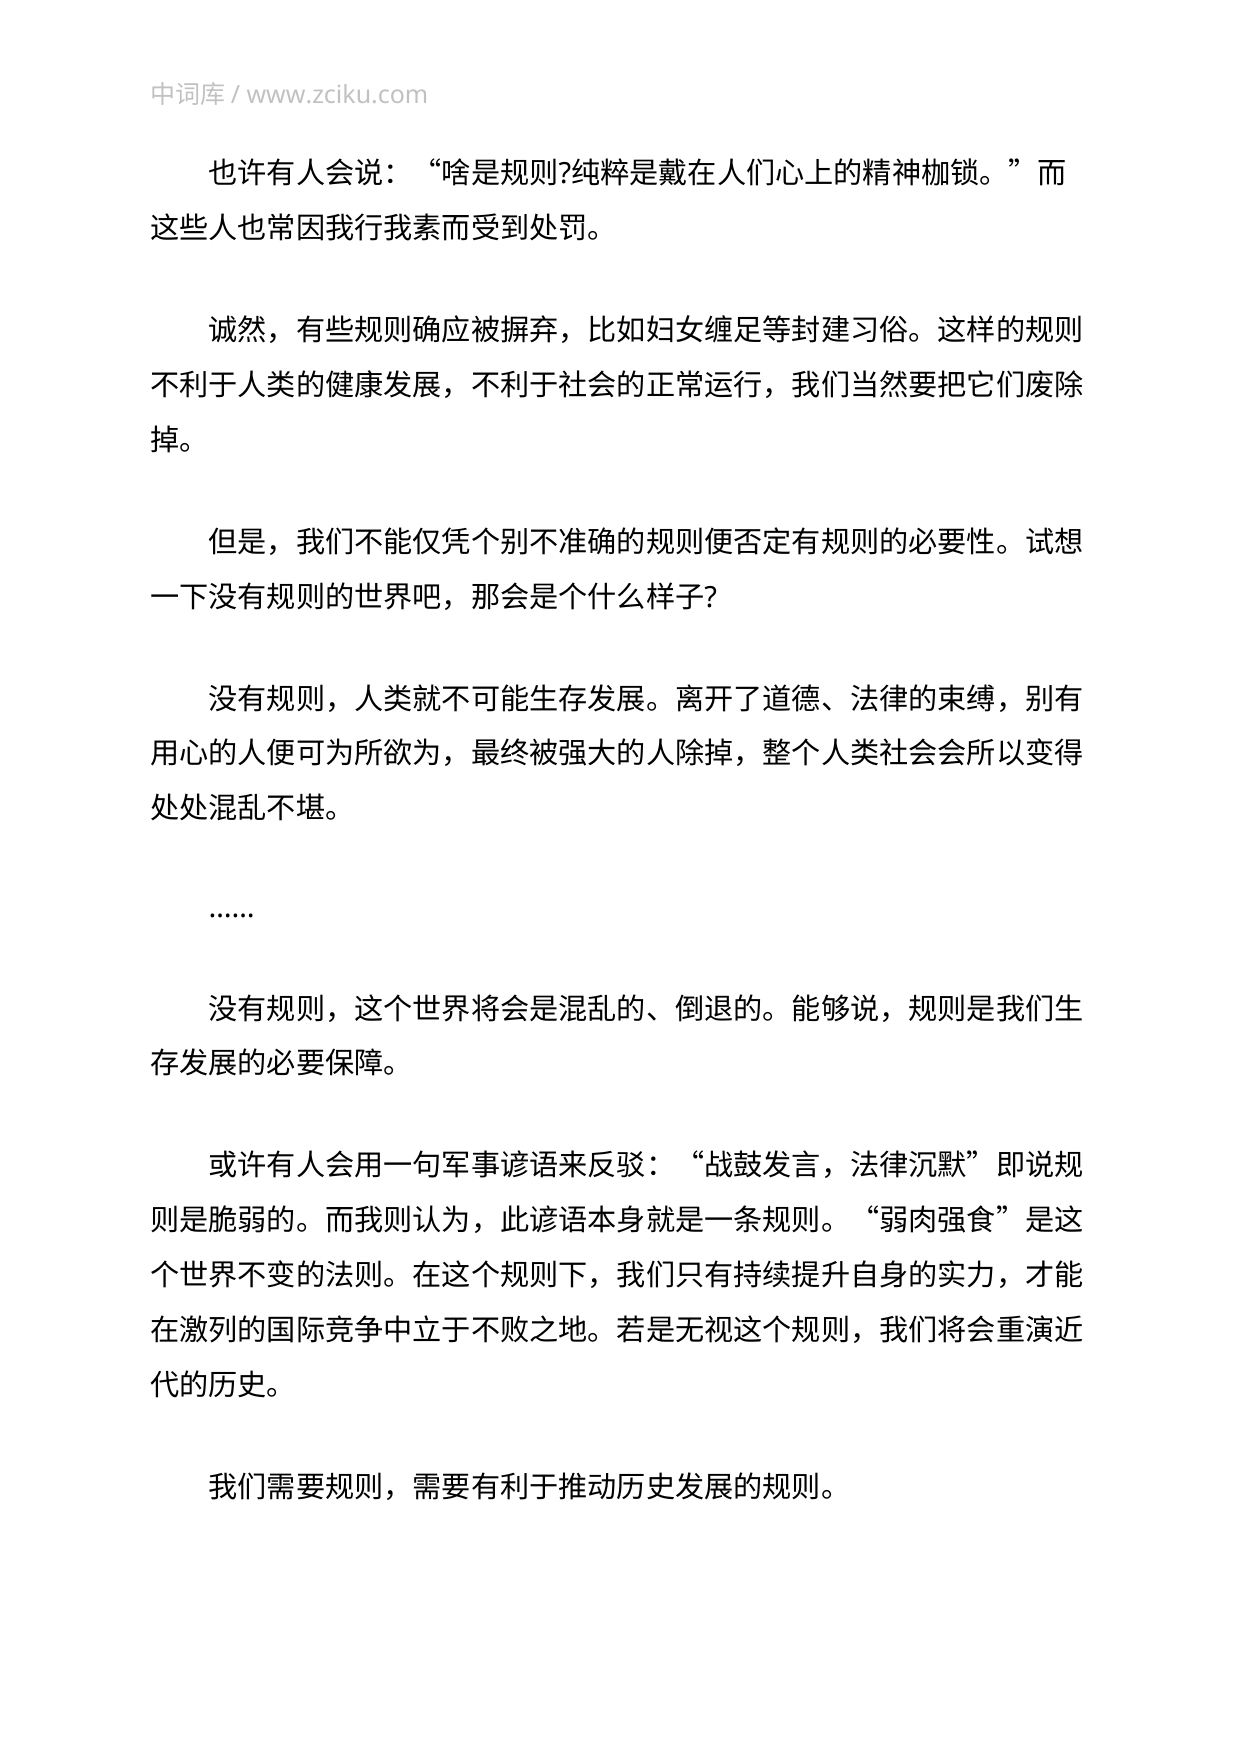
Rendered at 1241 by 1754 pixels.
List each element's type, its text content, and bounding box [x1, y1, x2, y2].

text 我们需要规则，需要有利于推动历史发展的规则。 [150, 1463, 1090, 1506]
text 没有规则，人类就不可能生存发展。离开了道德、法律的束缚，别有用心的人便可为所欲为，最终被强大的人除掉，整个人类社会会所以变得处处混乱不堪。 [150, 675, 1090, 827]
text 也许有人会说：“啥是规则?纯粹是戴在人们心上的精神枷锁。”而这些人也常因我行我素而受到处罚。 [150, 150, 1090, 247]
text 诚然，有些规则确应被摒弃，比如妇女缠足等封建习俗。这样的规则不利于人类的健康发展，不利于社会的正常运行，我们当然要把它们废除掉。 [150, 307, 1090, 459]
text …… [150, 887, 1090, 926]
text 或许有人会用一句军事谚语来反驳：“战鼓发言，法律沉默”即说规则是脆弱的。而我则认为，此谚语本身就是一条规则。“弱肉强食”是这个世界不变的法则。在这个规则下，我们只有持续提升自身的实力，才能在激列的国际竞争中立于不败之地。若是无视这个规则，我们将会重演近代的历史。 [150, 1142, 1090, 1404]
text 没有规则，这个世界将会是混乱的、倒退的。能够说，规则是我们生存发展的必要保障。 [150, 985, 1090, 1082]
text 但是，我们不能仅凭个别不准确的规则便否定有规则的必要性。试想一下没有规则的世界吧，那会是个什么样子? [150, 518, 1090, 616]
